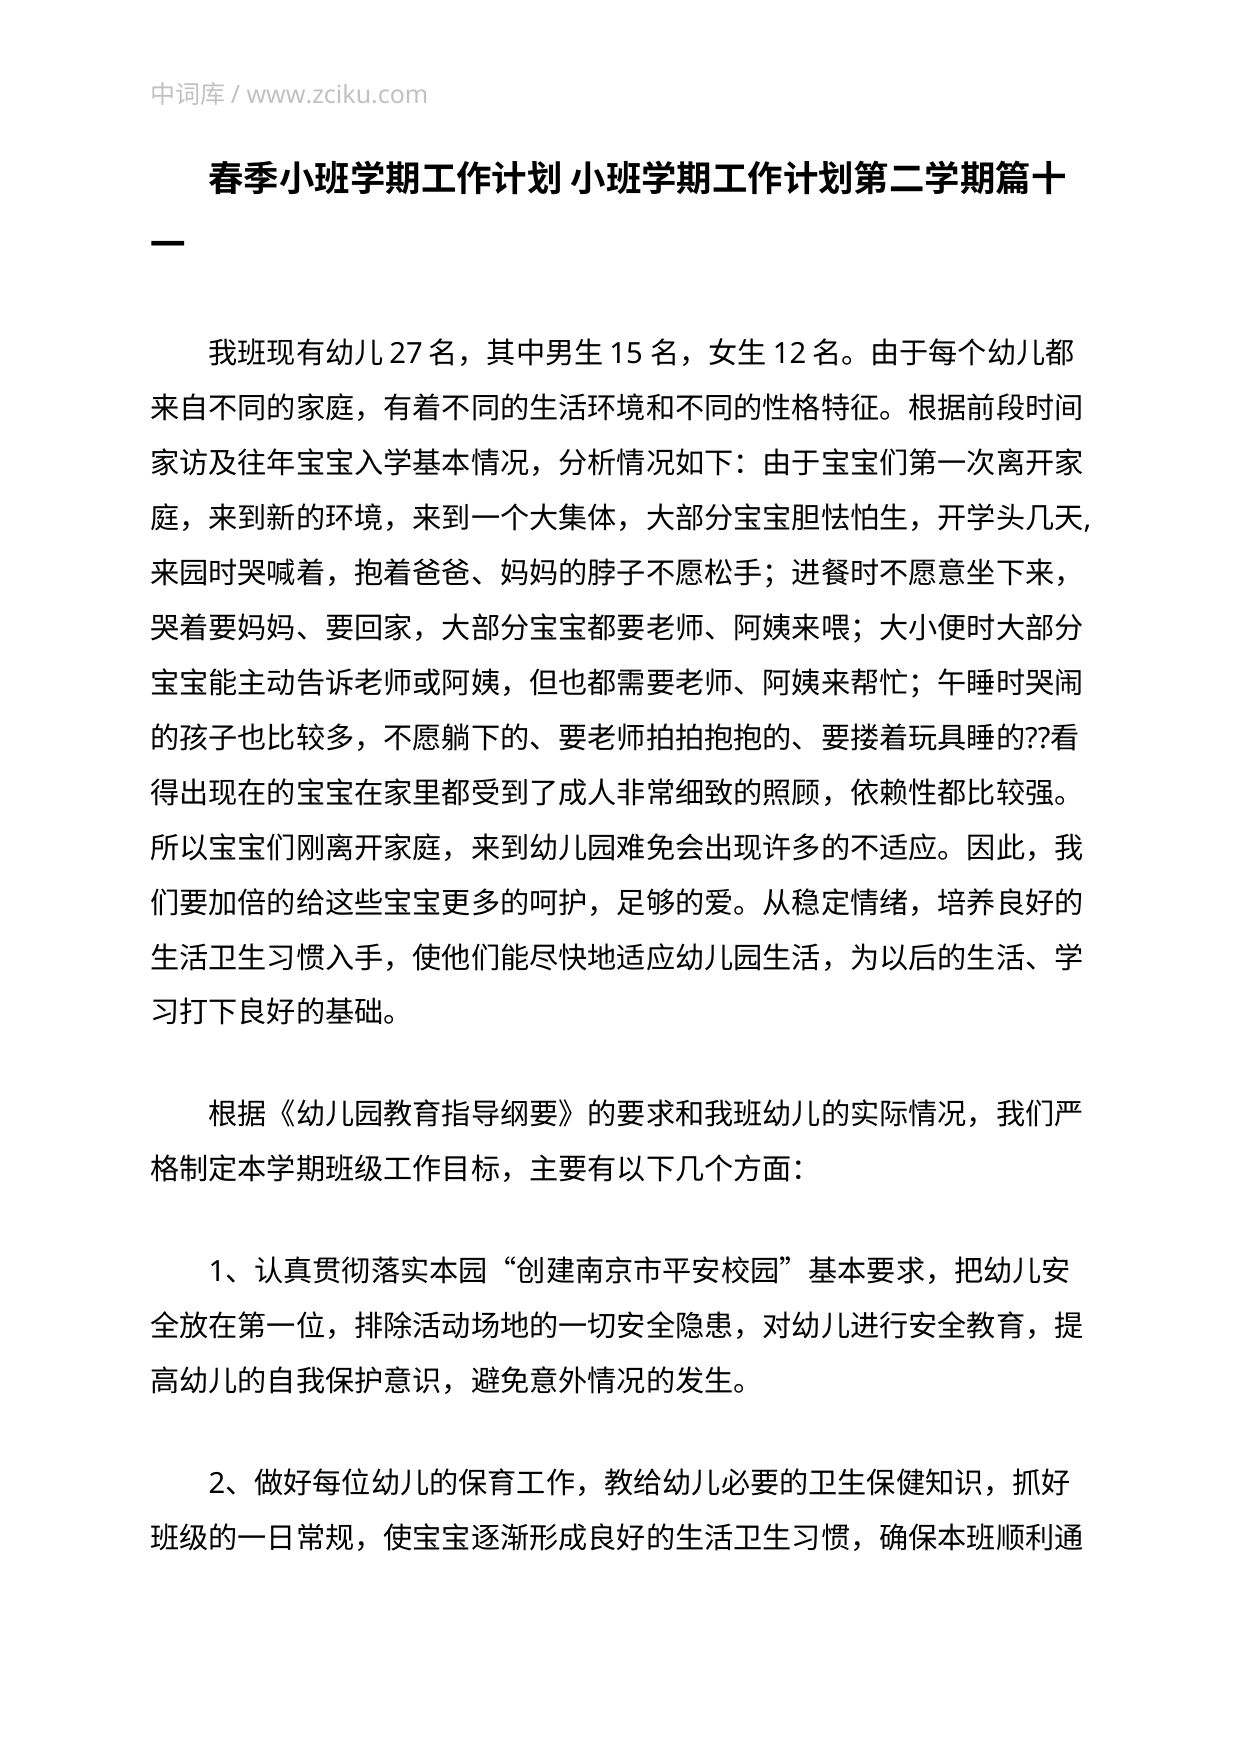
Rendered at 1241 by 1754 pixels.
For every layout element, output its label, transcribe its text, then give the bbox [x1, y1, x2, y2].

text 我班现有幼儿27名，其中男生15 名，女生12名。由于每个幼儿都来自不同的家庭，有着不同的生活环境和不同的性格特征。根据前段时间家访及往年宝宝入学基本情况，分析情况如下：由于宝宝们第一次离开家庭，来到新的环境，来到一个大集体，大部分宝宝胆怯怕生，开学头几天,来园时哭喊着，抱着爸爸、妈妈的脖子不愿松手；进餐时不愿意坐下来，哭着要妈妈、要回家，大部分宝宝都要老师、阿姨来喂；大小便时大部分宝宝能主动告诉老师或阿姨，但也都需要老师、阿姨来帮忙；午睡时哭闹的孩子也比较多，不愿躺下的、要老师拍拍抱抱的、要搂着玩具睡的??看得出现在的宝宝在家里都受到了成人非常细致的照顾，依赖性都比较强。所以宝宝们刚离开家庭，来到幼儿园难免会出现许多的不适应。因此，我们要加倍的给这些宝宝更多的呵护，足够的爱。从稳定情绪，培养良好的生活卫生习惯入手，使他们能尽快地适应幼儿园生活，为以后的生活、学习打下良好的基础。 [150, 330, 1090, 1031]
text 1、认真贯彻落实本园“创建南京市平安校园”基本要求，把幼儿安全放在第一位，排除活动场地的一切安全隐患，对幼儿进行安全教育，提高幼儿的自我保护意识，避免意外情况的发生。 [150, 1247, 1090, 1400]
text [150, 1459, 1090, 1556]
text 根据《幼儿园教育指导纲要》的要求和我班幼儿的实际情况，我们严格制定本学期班级工作目标，主要有以下几个方面： [150, 1091, 1090, 1188]
text 春季小班学期工作计划 小班学期工作计划第二学期篇十一 [150, 150, 1090, 268]
